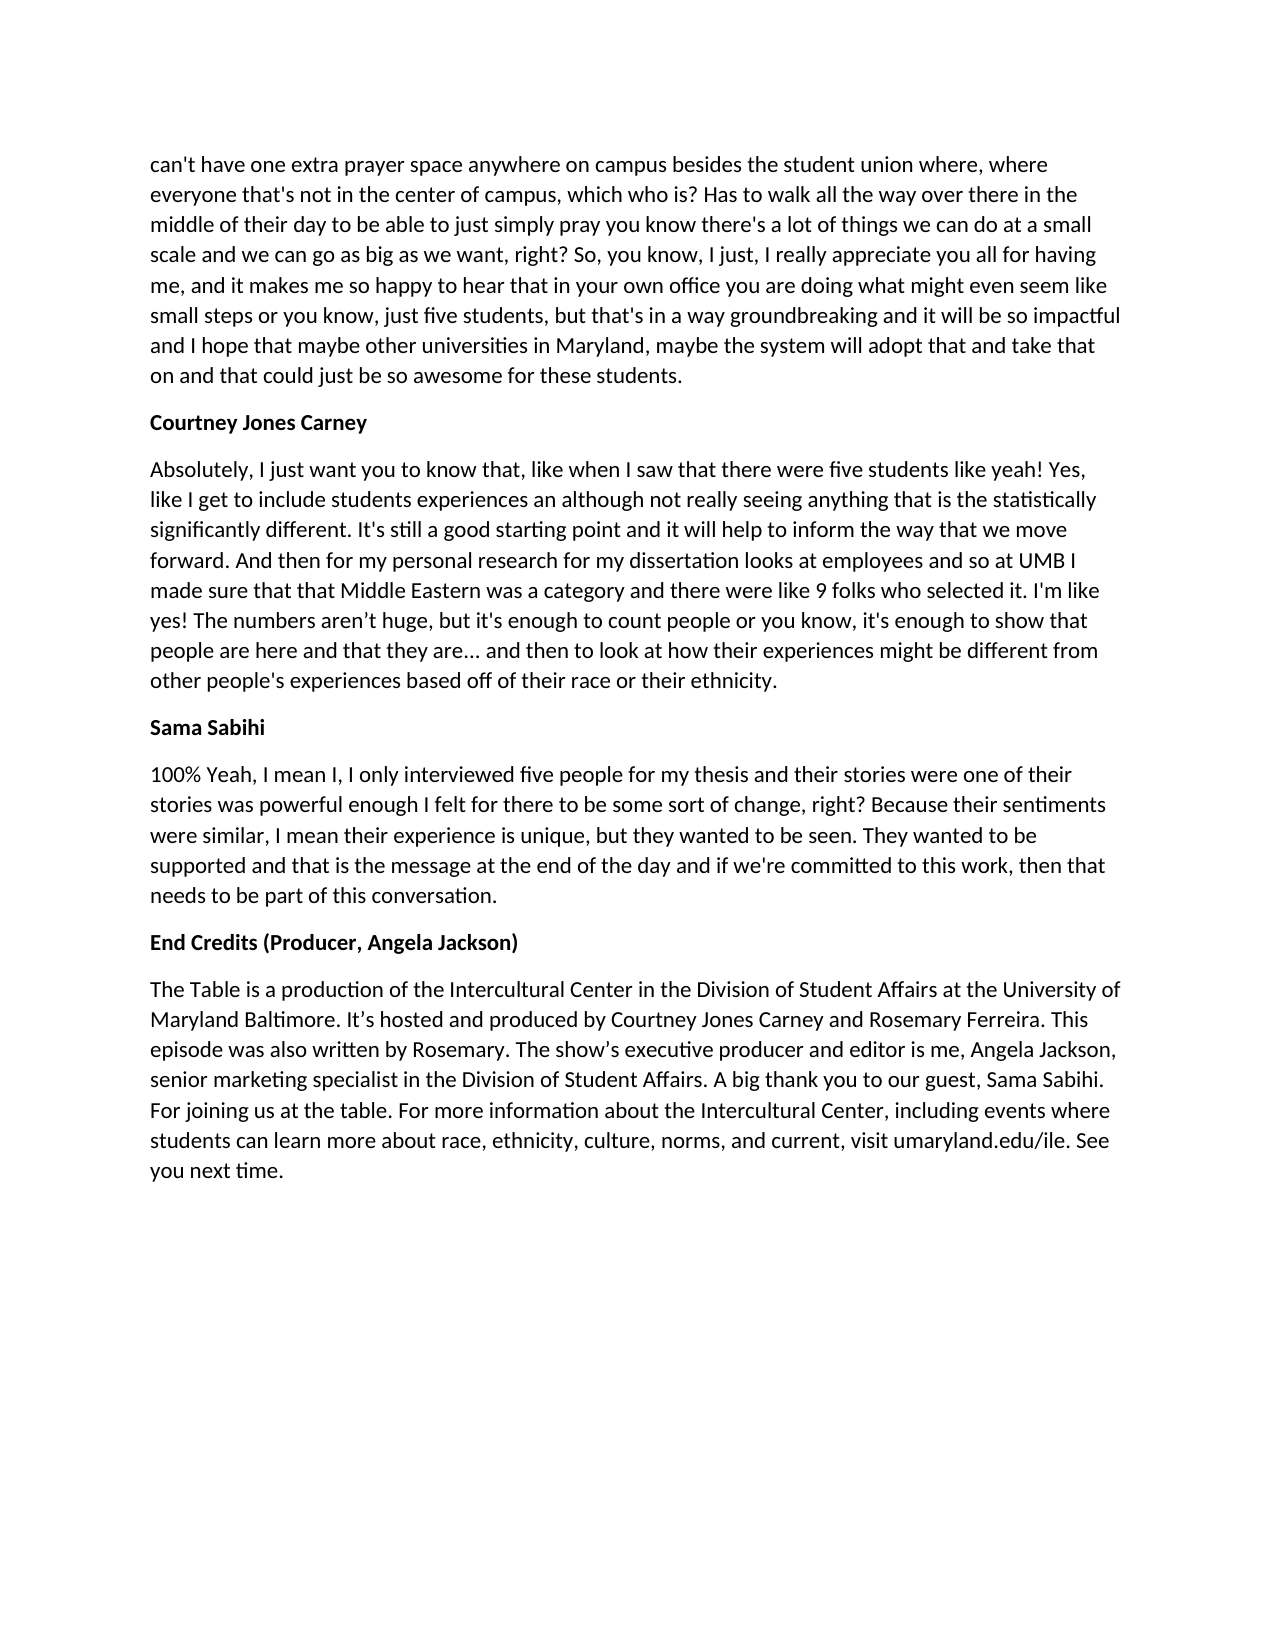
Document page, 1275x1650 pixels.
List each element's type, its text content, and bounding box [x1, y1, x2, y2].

text Sama Sabihi [150, 713, 1125, 742]
text The Table is a production of the Intercultural Center in the Division of Student Affairs at the University of Maryland Baltimore. It’s hosted and produced by Courtney Jones Carney and Rosemary Ferreira. This episode was also written by Rosemary. The show’s executive producer and editor is me, Angela Jackson, senior marketing specialist in the Division of Student Affairs. A big thank you to our guest, Sama Sabihi. For joining us at the table. For more information about the Intercultural Center, including events where students can learn more about race, ethnicity, culture, norms, and current, visit umaryland.edu/ile. See you next time. [150, 975, 1125, 1184]
text Courtney Jones Carney [150, 408, 1125, 436]
text 100% Yeah, I mean I, I only interviewed five people for my thesis and their stories were one of their stories was powerful enough I felt for there to be some sort of change, right? Because their sentiments were similar, I mean their experience is unique, but they wanted to be seen. They wanted to be supported and that is the message at the end of the day and if we're committed to this work, then that needs to be part of this conversation. [150, 760, 1125, 909]
text Absolutely, I just want you to know that, like when I saw that there were five students like yeah! Yes, like I get to include students experiences an although not really seeing anything that is the statistically significantly different. It's still a good starting point and it will help to inform the way that we move forward. And then for my personal research for my dissertation looks at employees and so at UMB I made sure that that Middle Eastern was a category and there were like 9 folks who selected it. I'm like yes! The numbers aren’t huge, but it's enough to count people or you know, it's enough to show that people are here and that they are... and then to look at how their experiences might be different from other people's experiences based off of their race or their ethnicity. [150, 455, 1125, 695]
text End Credits (Producer, Angela Jackson) [150, 928, 1125, 956]
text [150, 150, 1125, 389]
